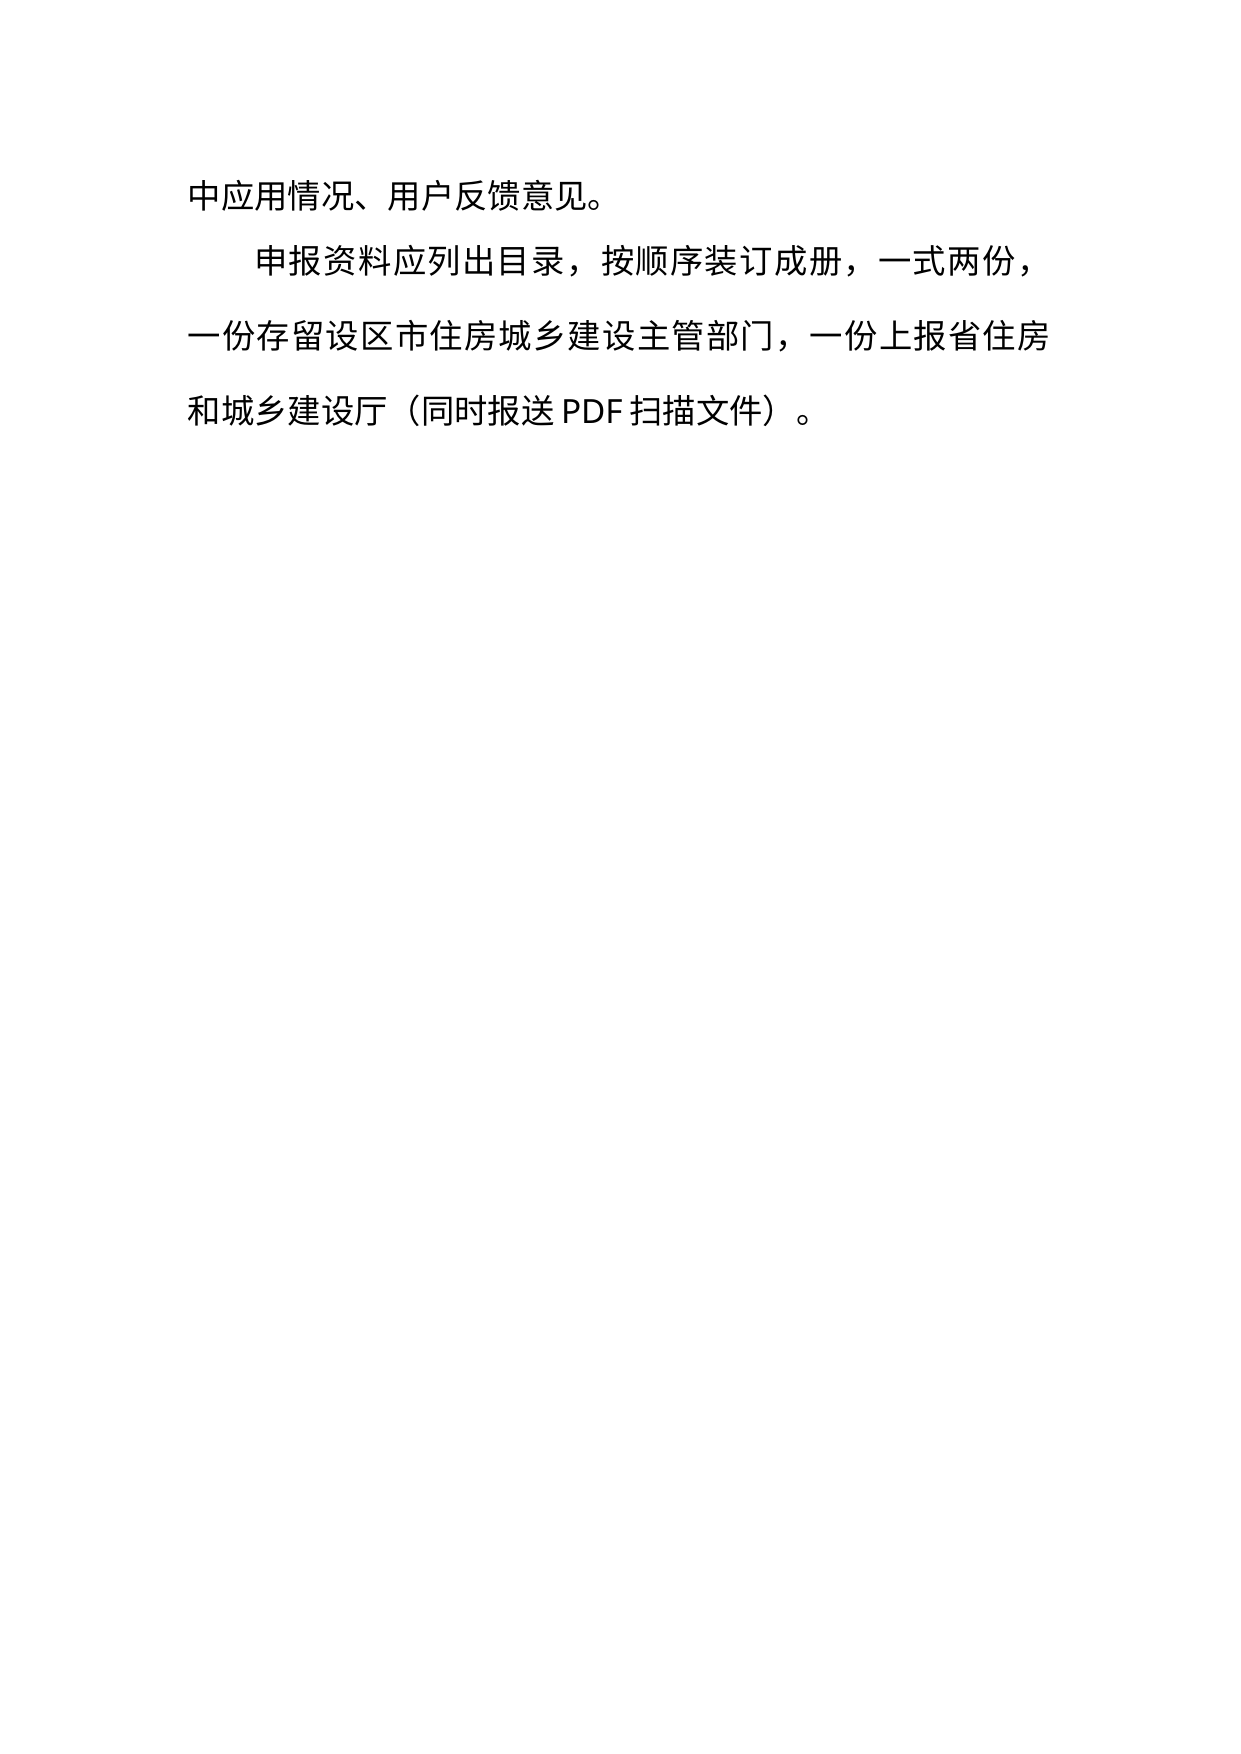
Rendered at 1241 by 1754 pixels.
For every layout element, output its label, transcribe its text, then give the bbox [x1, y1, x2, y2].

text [187, 162, 1053, 227]
text 申报资料应列出目录，按顺序装订成册，一式两份，一份存留设区市住房城乡建设主管部门，一份上报省住房和城乡建设厅（同时报送PDF扫描文件）。 [187, 227, 1053, 441]
